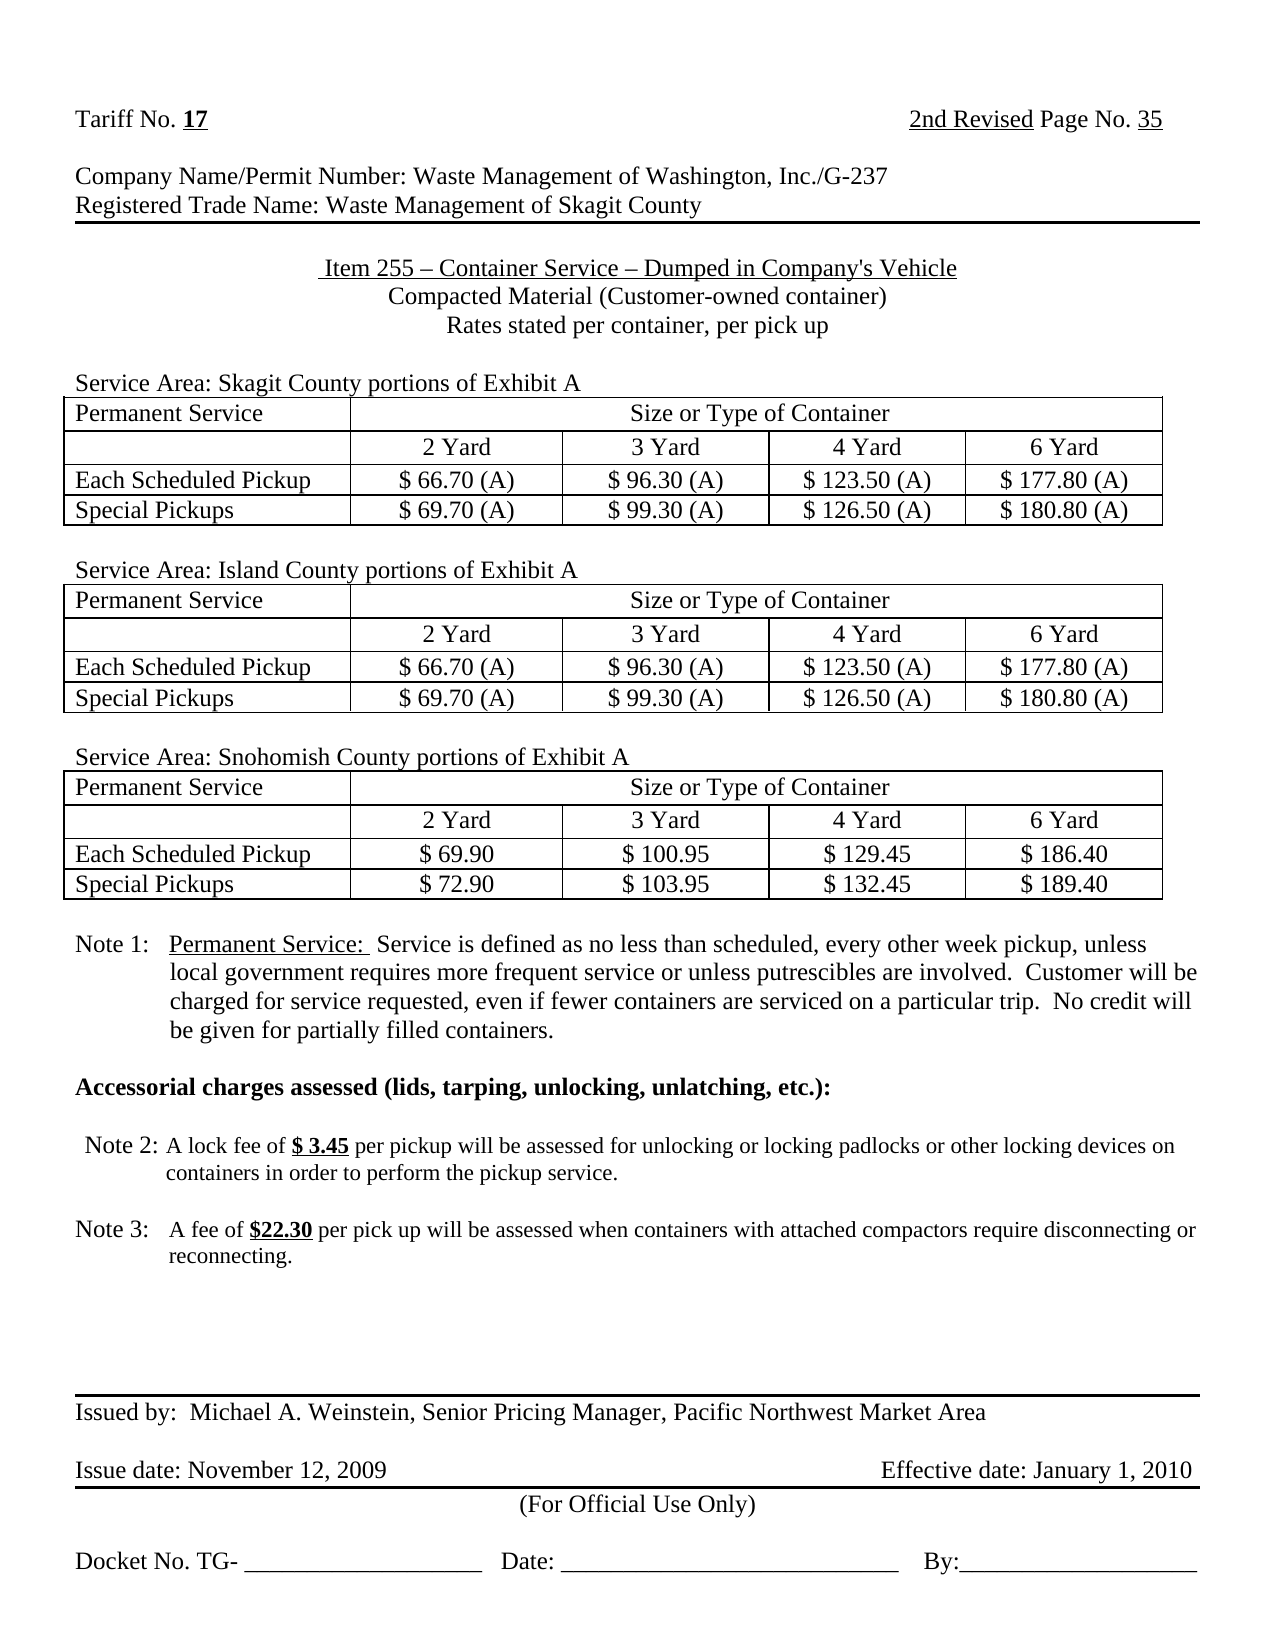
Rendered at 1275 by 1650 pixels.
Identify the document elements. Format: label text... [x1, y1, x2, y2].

table_header Permanent Service [65, 772, 350, 804]
table_cell $ 180.80 (A) [966, 496, 1162, 524]
text Service Area: portions of Exhibit A [75, 555, 1200, 583]
table_cell $ 132.45 [770, 870, 965, 898]
table_cell 4 Yard [770, 432, 965, 464]
table_cell Each Scheduled Pickup [65, 839, 350, 868]
table_cell $ 66.70 (A) [351, 652, 562, 681]
table_cell 3 Yard [563, 432, 768, 464]
table_cell 3 Yard [563, 619, 768, 651]
table_cell [65, 619, 350, 651]
text Rates stated per container, per pick up [75, 310, 1200, 339]
table_cell 2 Yard [351, 432, 562, 464]
table_cell [65, 806, 350, 838]
table_cell Special Pickups [65, 870, 350, 898]
text Note 2: A lock fee of $ 3.45 per pickup will be assessed for unlocking or locking padlocks or other locking devices on containers in order to perform the pickup service. [84, 1130, 1200, 1185]
table_header Size or Type of Container [351, 398, 1162, 430]
table_cell 6 Yard [966, 806, 1162, 838]
table_header Permanent Service [65, 398, 350, 430]
text Company Name/Permit Number: Waste Management of , Inc./G-237 [75, 161, 1200, 190]
table_header Size or Type of Container [351, 772, 1162, 804]
table_cell Special Pickups [65, 496, 350, 524]
table_cell Each Scheduled Pickup [65, 652, 350, 681]
table_cell $ 129.45 [770, 839, 965, 868]
table_cell 4 Yard [770, 806, 965, 838]
table_cell 3 Yard [563, 806, 768, 838]
table_cell 2 Yard [351, 806, 562, 838]
table_cell $ 96.30 (A) [563, 652, 768, 681]
table_cell [65, 432, 350, 464]
table_cell $ 99.30 (A) [563, 496, 768, 524]
table_cell $ 126.50 (A) [770, 683, 965, 711]
table_cell Each Scheduled Pickup [65, 465, 350, 494]
text Compacted Material (Customer-owned container) [75, 281, 1200, 310]
text Tariff No. 17 2nd Revised Page No. 35 [75, 104, 1200, 132]
table_cell $ 177.80 (A) [966, 652, 1162, 681]
table_cell $ 69.70 (A) [351, 683, 562, 711]
table_cell 6 Yard [966, 432, 1162, 464]
text Note 3: A fee of $22.30 per pick up will be assessed when containers with attached compactors require disconnecting or reconnecting. [75, 1214, 1200, 1269]
table_cell $ 126.50 (A) [770, 496, 965, 524]
table_cell $ 180.80 (A) [966, 683, 1162, 711]
table_cell $ 96.30 (A) [563, 465, 768, 494]
text Accessorial charges assessed (lids, tarping, unlocking, unlatching, etc.): [75, 1072, 1200, 1101]
table_cell Special Pickups [65, 683, 350, 711]
table_header Permanent Service [65, 585, 350, 617]
table_header Size or Type of Container [351, 585, 1162, 617]
text Service Area: portions of Exhibit A [75, 742, 1200, 770]
table_cell $ 69.90 [351, 839, 562, 868]
table_cell $ 69.70 (A) [351, 496, 562, 524]
table_cell $ 99.30 (A) [563, 683, 768, 711]
table_cell $ 177.80 (A) [966, 465, 1162, 494]
table_cell $ 72.90 [351, 870, 562, 898]
text Service Area: portions of Exhibit A [75, 368, 1200, 396]
table_cell 2 Yard [351, 619, 562, 651]
text Registered Trade Name: Waste Management of [75, 190, 1200, 221]
table_cell $ 189.40 [966, 870, 1162, 898]
table_cell $ 123.50 (A) [770, 465, 965, 494]
table_cell 6 Yard [966, 619, 1162, 651]
table_cell $ 66.70 (A) [351, 465, 562, 494]
table_cell $ 103.95 [563, 870, 768, 898]
table_cell $ 123.50 (A) [770, 652, 965, 681]
text Note 1: Permanent Service: Service is defined as no less than scheduled, every other week pickup, unless local government requires more frequent service or unless putrescibles are involved. Customer will be charged for service requested, even if fewer containers are serviced on a particular trip. No credit will be given for partially filled containers. [75, 929, 1200, 1044]
subtitle Item 255 – Container Service – Dumped in Company's Vehicle [75, 253, 1200, 281]
table_cell $ 186.40 [966, 839, 1162, 868]
table_cell 4 Yard [770, 619, 965, 651]
table_cell $ 100.95 [563, 839, 768, 868]
